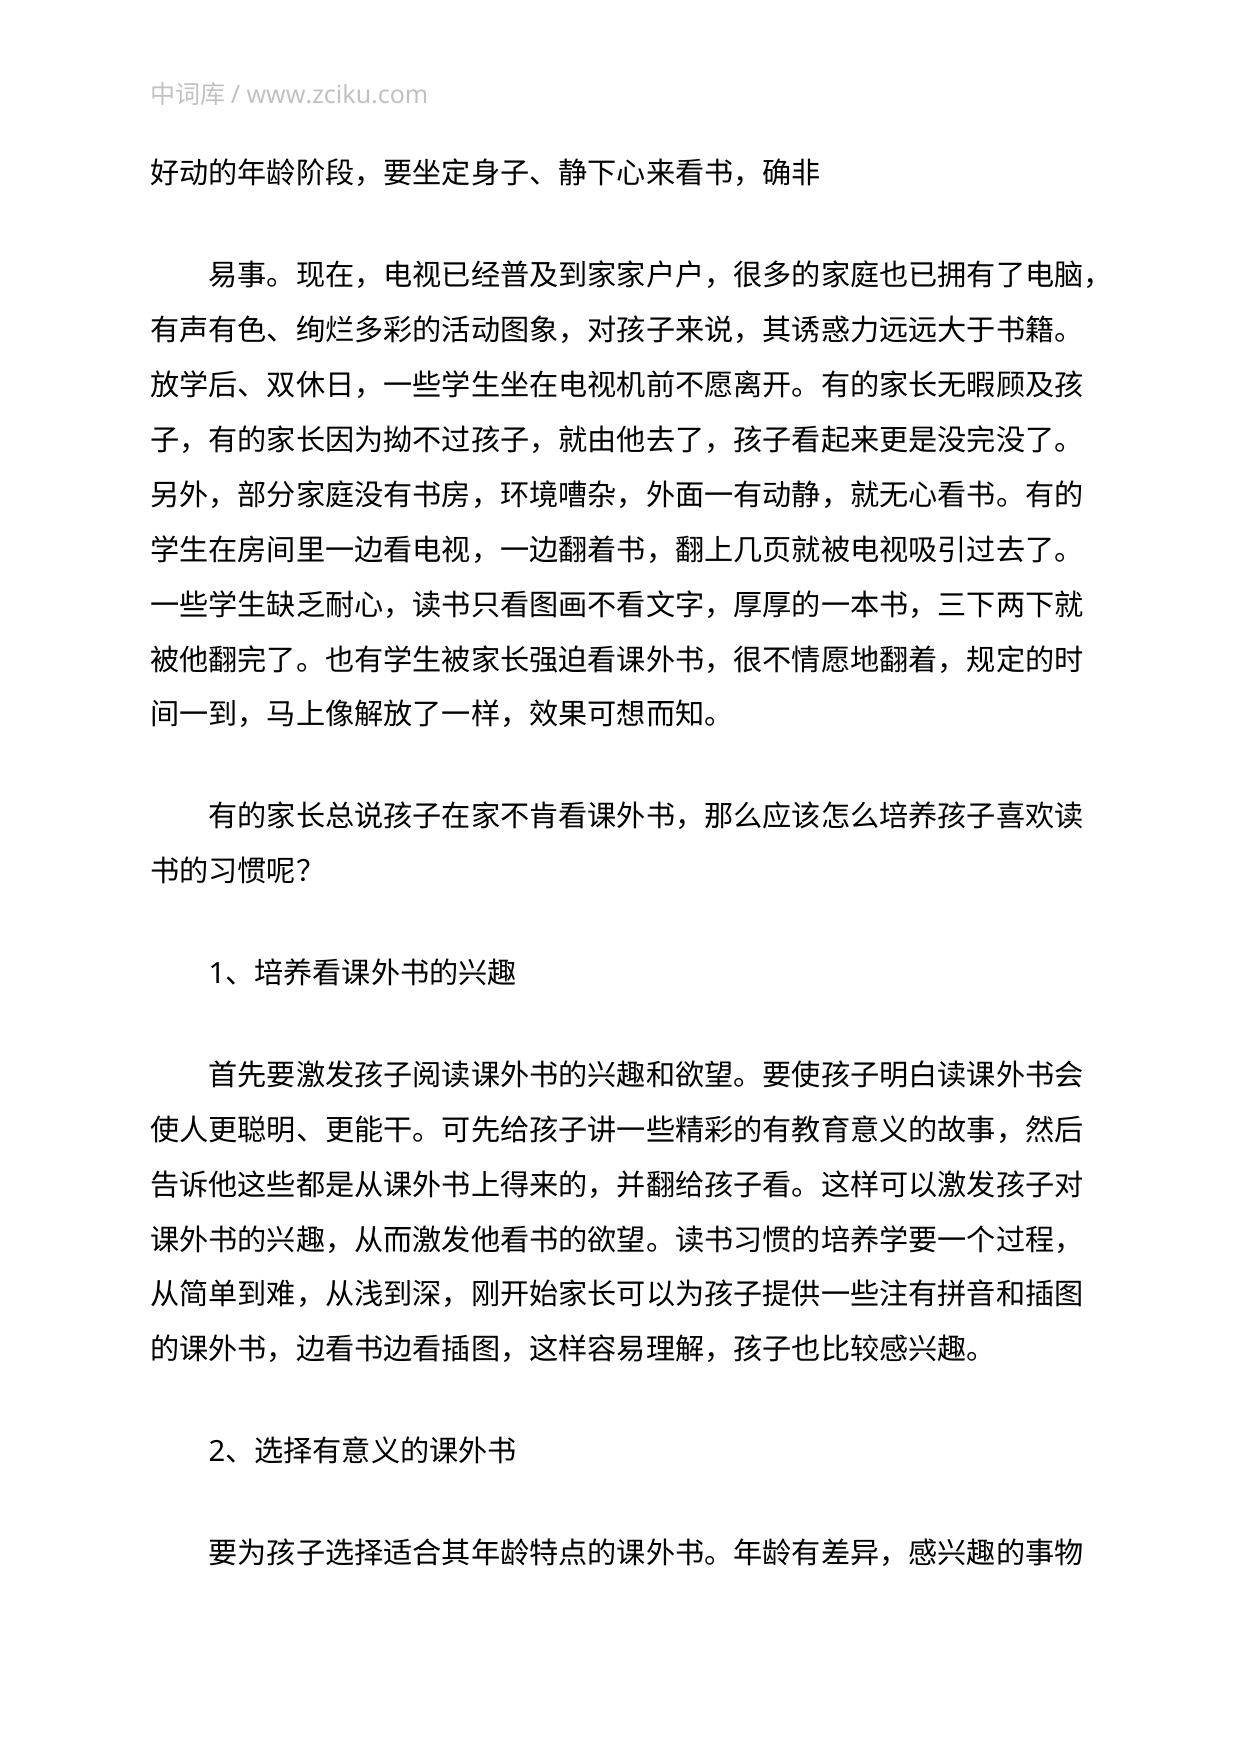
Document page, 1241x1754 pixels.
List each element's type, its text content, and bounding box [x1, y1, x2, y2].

text 首先要激发孩子阅读课外书的兴趣和欲望。要使孩子明白读课外书会使人更聪明、更能干。可先给孩子讲一些精彩的有教育意义的故事，然后告诉他这些都是从课外书上得来的，并翻给孩子看。这样可以激发孩子对课外书的兴趣，从而激发他看书的欲望。读书习惯的培养学要一个过程，从简单到难，从浅到深，刚开始家长可以为孩子提供一些注有拼音和插图的课外书，边看书边看插图，这样容易理解，孩子也比较感兴趣。 [150, 1051, 1090, 1368]
text 1、培养看课外书的兴趣 [150, 949, 1090, 992]
text 易事。现在，电视已经普及到家家户户，很多的家庭也已拥有了电脑，有声有色、绚烂多彩的活动图象，对孩子来说，其诱惑力远远大于书籍。放学后、双休日，一些学生坐在电视机前不愿离开。有的家长无暇顾及孩子，有的家长因为拗不过孩子，就由他去了，孩子看起来更是没完没了。另外，部分家庭没有书房，环境嘈杂，外面一有动静，就无心看书。有的学生在房间里一边看电视，一边翻着书，翻上几页就被电视吸引过去了。一些学生缺乏耐心，读书只看图画不看文字，厚厚的一本书，三下两下就被他翻完了。也有学生被家长强迫看课外书，很不情愿地翻着，规定的时间一到，马上像解放了一样，效果可想而知。 [150, 252, 1090, 733]
text 有的家长总说孩子在家不肯看课外书，那么应该怎么培养孩子喜欢读书的习惯呢？ [150, 793, 1090, 890]
text 2、选择有意义的课外书 [150, 1428, 1090, 1470]
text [150, 150, 1090, 192]
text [150, 1529, 1090, 1572]
